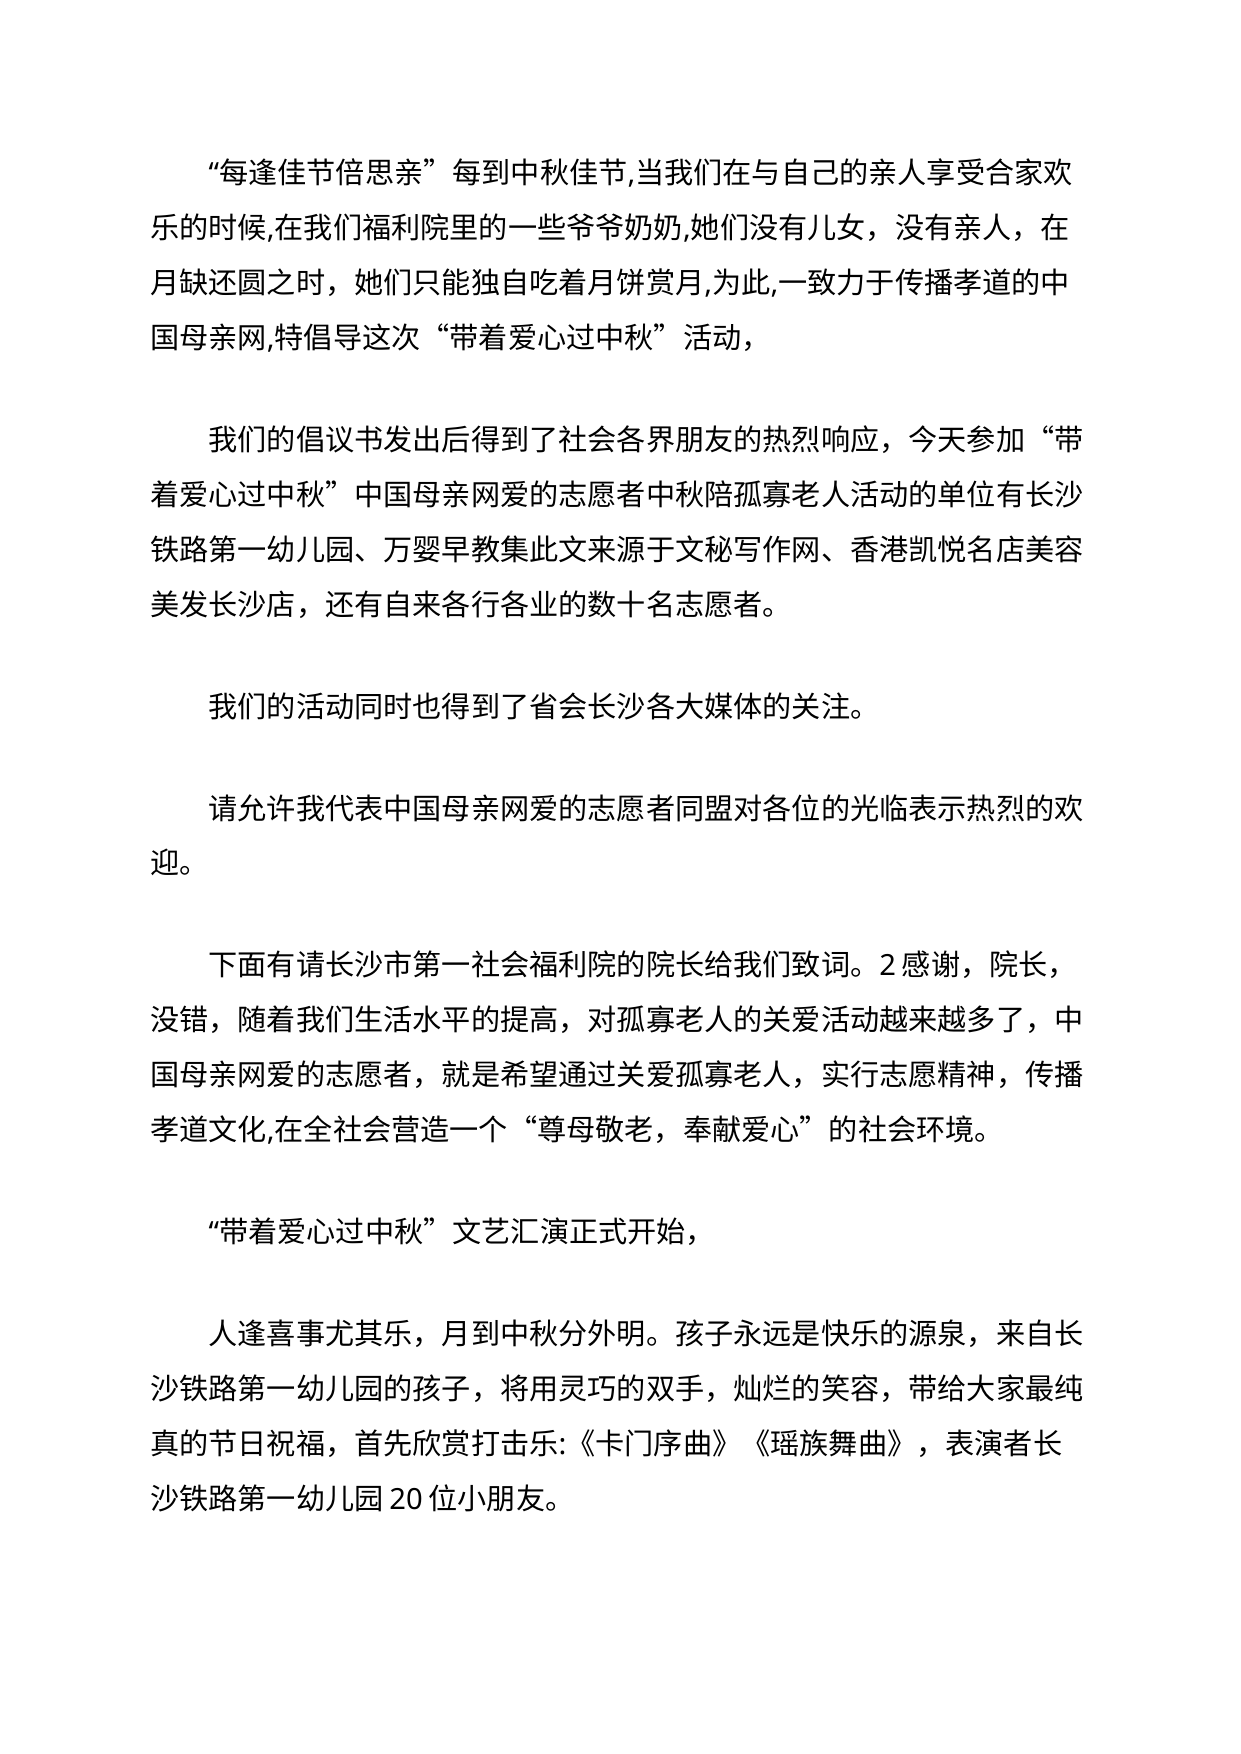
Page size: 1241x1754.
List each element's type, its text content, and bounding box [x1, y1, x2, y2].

text “每逢佳节倍思亲”每到中秋佳节,当我们在与自己的亲人享受合家欢乐的时候,在我们福利院里的一些爷爷奶奶,她们没有儿女，没有亲人，在月缺还圆之时，她们只能独自吃着月饼赏月,为此,一致力于传播孝道的中国母亲网,特倡导这次“带着爱心过中秋”活动， [150, 150, 1090, 357]
text 下面有请长沙市第一社会福利院的院长给我们致词。2感谢，院长，没错，随着我们生活水平的提高，对孤寡老人的关爱活动越来越多了，中国母亲网爱的志愿者，就是希望通过关爱孤寡老人，实行志愿精神，传播孝道文化,在全社会营造一个“尊母敬老，奉献爱心”的社会环境。 [150, 942, 1090, 1149]
text 我们的倡议书发出后得到了社会各界朋友的热烈响应，今天参加“带着爱心过中秋”中国母亲网爱的志愿者中秋陪孤寡老人活动的单位有长沙铁路第一幼儿园、万婴早教集此文来源于文秘写作网、香港凯悦名店美容美发长沙店，还有自来各行各业的数十名志愿者。 [150, 417, 1090, 624]
text 请允许我代表中国母亲网爱的志愿者同盟对各位的光临表示热烈的欢迎。 [150, 785, 1090, 882]
text 人逢喜事尤其乐，月到中秋分外明。孩子永远是快乐的源泉，来自长沙铁路第一幼儿园的孩子，将用灵巧的双手，灿烂的笑容，带给大家最纯真的节日祝福，首先欣赏打击乐:《卡门序曲》《瑶族舞曲》，表演者长沙铁路第一幼儿园20位小朋友。 [150, 1311, 1090, 1518]
text 我们的活动同时也得到了省会长沙各大媒体的关注。 [150, 683, 1090, 726]
text “带着爱心过中秋”文艺汇演正式开始， [150, 1209, 1090, 1251]
